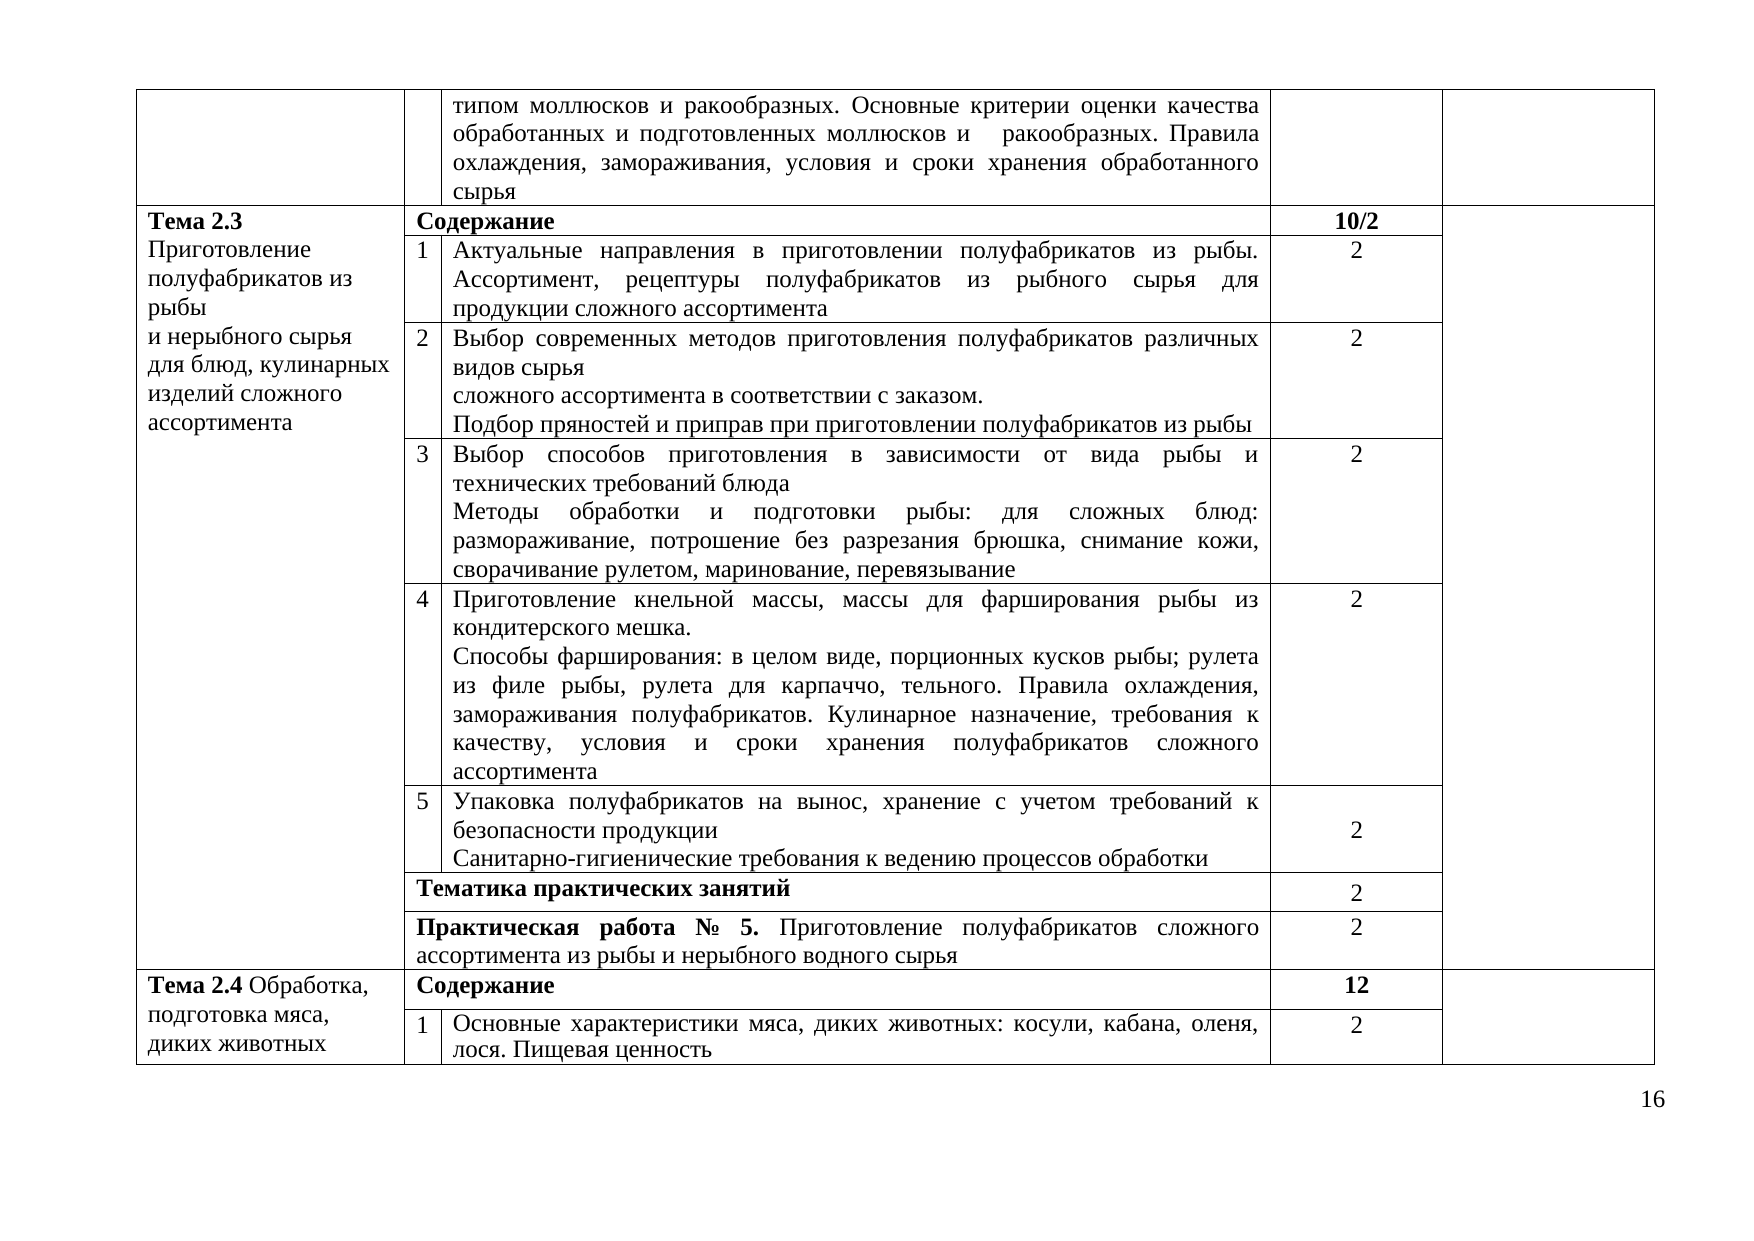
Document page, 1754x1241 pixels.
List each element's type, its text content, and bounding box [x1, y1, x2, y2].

table_cell 2 [1271, 912, 1442, 969]
table_cell Содержание [405, 206, 1270, 234]
table_cell Выбор способов приготовления в зависимости от вида рыбы и технических требований блюда Методы обработки и подготовки рыбы: для сложных блюд: размораживание, потрошение без разрезания брюшка, снимание кожи, сворачивание рулетом, маринование, перевязывание [442, 439, 1270, 583]
table_cell 2 [1271, 786, 1442, 872]
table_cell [442, 90, 1270, 205]
table_cell 7 [405, 90, 441, 205]
table_cell 2 [1271, 90, 1442, 205]
table_cell Упаковка полуфабрикатов на вынос, хранение с учетом требований к безопасности продукции Санитарно-гигиенические требования к ведению процессов обработки [442, 786, 1270, 872]
table_cell [1443, 970, 1654, 1064]
table_cell 5 [405, 786, 441, 872]
table_cell Тематика практических занятий [405, 873, 1270, 911]
table_cell Практическая работа № 5. Приготовление полуфабрикатов сложного ассортимента из рыбы и нерыбного водного сырья [405, 912, 1270, 969]
table_cell 4 [405, 584, 441, 785]
table_cell Актуальные направления в приготовлении полуфабрикатов из рыбы. Ассортимент, рецептуры полуфабрикатов из рыбного сырья для продукции сложного ассортимента [442, 236, 1270, 322]
table_cell Тема 2.4 Обработка, подготовка мяса, диких животных [137, 970, 404, 1064]
table_cell Тема 2.3 Приготовление полуфабрикатов из рыбы и нерыбного сырья для блюд, кулинарных изделий сложного ассортимента [137, 206, 404, 969]
table_cell 1 [405, 236, 441, 322]
table_cell 2 [1271, 236, 1442, 322]
table_cell 1 [405, 1010, 441, 1064]
table_cell 10/2 [1271, 206, 1442, 234]
table_cell 2 [1271, 323, 1442, 438]
table_cell [1443, 206, 1654, 969]
table_cell 12 [1271, 970, 1442, 1009]
table_cell 2 [1271, 439, 1442, 583]
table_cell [442, 1010, 1270, 1064]
table_cell 2 [1271, 584, 1442, 785]
table_cell 2 [405, 323, 441, 438]
table_cell Приготовление кнельной массы, массы для фарширования рыбы из кондитерского мешка. Способы фарширования: в целом виде, порционных кусков рыбы; рулета из филе рыбы, рулета для карпаччо, тельного. Правила охлаждения, замораживания полуфабрикатов. Кулинарное назначение, требования к качеству, условия и сроки хранения полуфабрикатов сложного ассортимента [442, 584, 1270, 785]
table_cell 2 [1271, 873, 1442, 911]
table_cell Содержание [405, 970, 1270, 1009]
table_cell Выбор современных методов приготовления полуфабрикатов различных видов сырья сложного ассортимента в соответствии с заказом. Подбор пряностей и приправ при приготовлении полуфабрикатов из рыбы [442, 323, 1270, 438]
table_cell 2 [1271, 1010, 1442, 1064]
table_cell 3 [405, 439, 441, 583]
